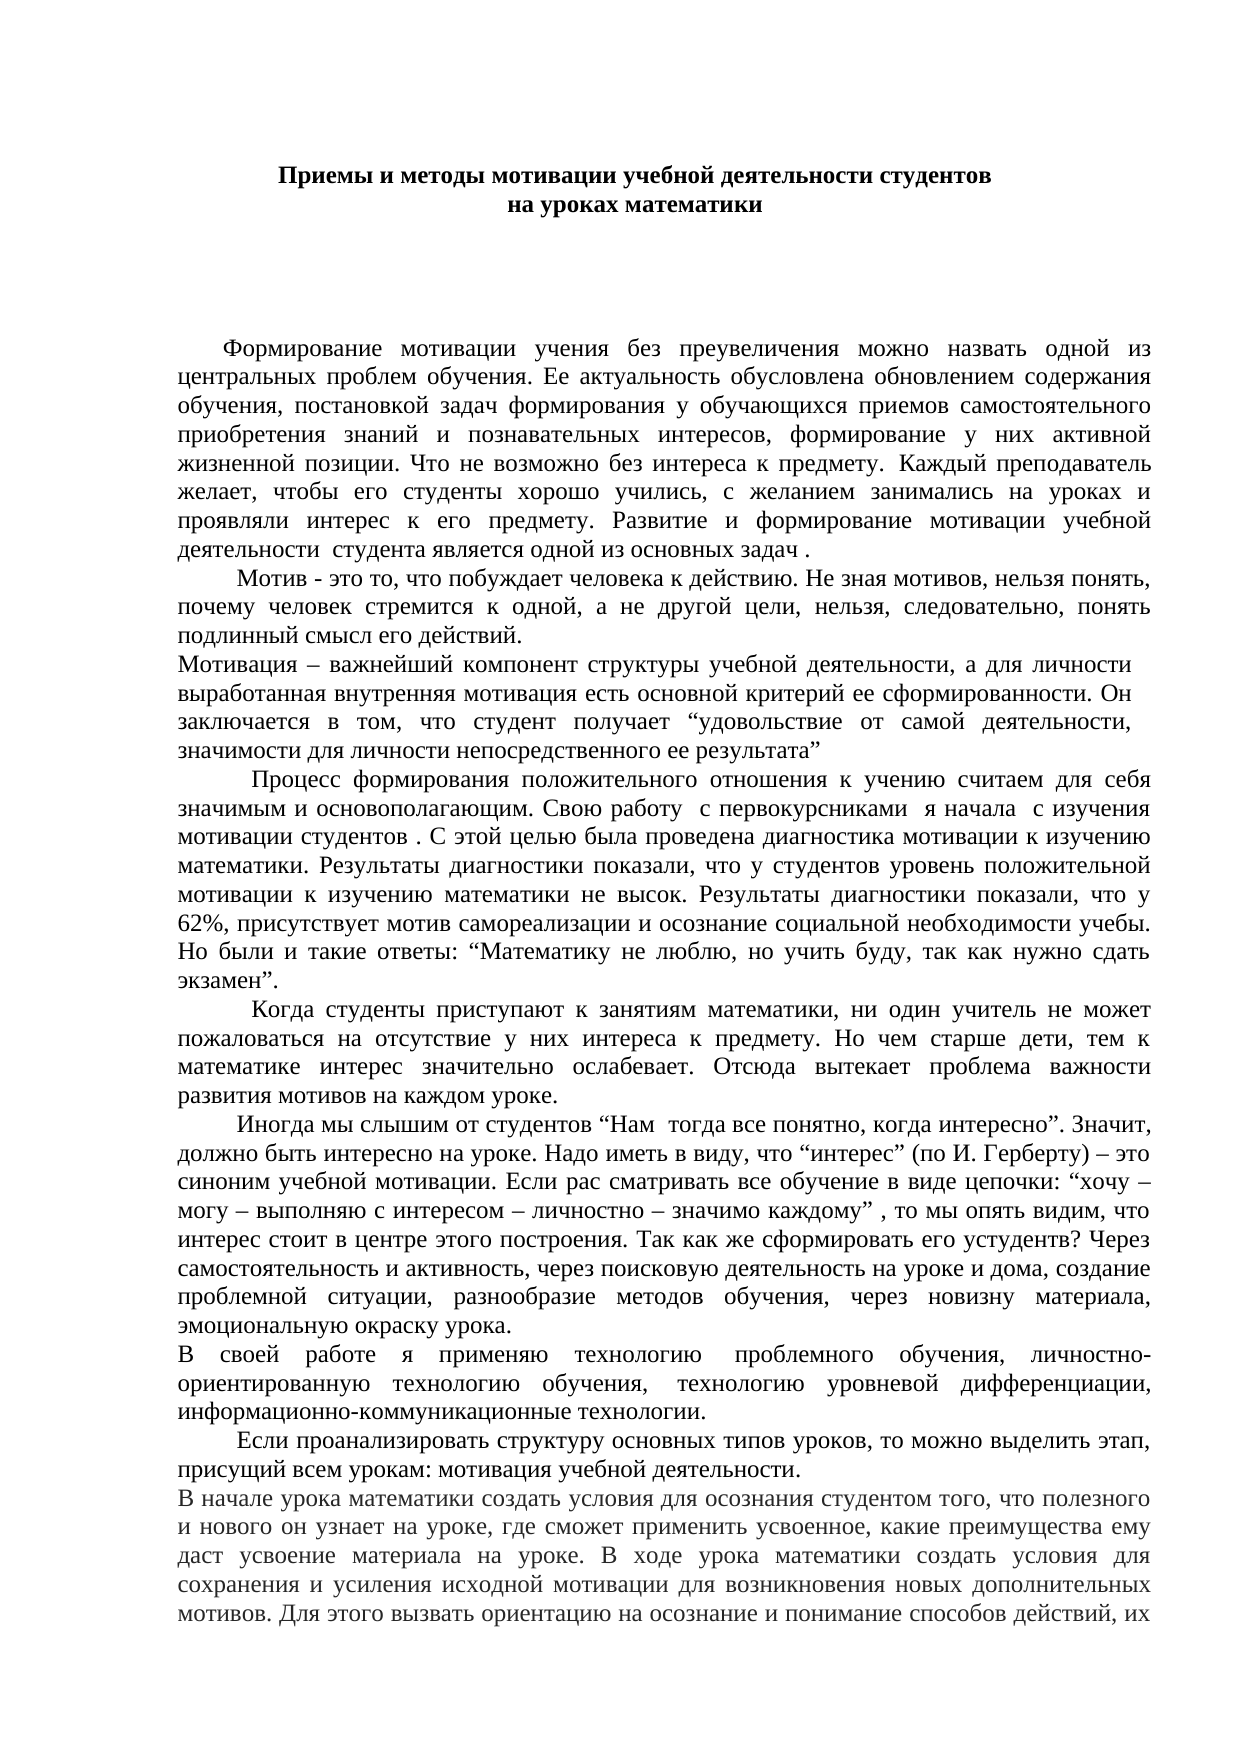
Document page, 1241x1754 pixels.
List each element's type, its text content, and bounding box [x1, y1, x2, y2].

text Формирование мотивации учения без преувеличения можно назвать одной из центральных проблем обучения. Ее актуальность обусловлена обновлением содержания обучения, постановкой задач формирования у обучающихся приемов самостоятельного приобретения знаний и познавательных интересов, формирование у них активной жизненной позиции. Что не возможно без интереса к предмету. Каждый преподаватель желает, чтобы его студенты хорошо учились, с желанием занимались на уроках и проявляли интерес к его предмету. Развитие и формирование мотивации учебной деятельности студента является одной из основных задач . [177, 333, 1152, 563]
text Приемы и методы мотивации учебной деятельности студентов [118, 160, 1152, 189]
text Мотивация – важнейший компонент структуры учебной деятельности, а для личности выработанная внутренняя мотивация есть основной критерий ее сформированности. Он заключается в том, что студент получает “удовольствие от самой деятельности, значимости для личности непосредственного ее результата” [177, 649, 1133, 764]
text Если проанализировать структуру основных типов уроков, то можно выделить этап, присущий всем урокам: мотивация учебной деятельности. [177, 1425, 1152, 1483]
text на уроках математики [118, 189, 1152, 218]
text Когда студенты приступают к занятиям математики, ни один учитель не может пожаловаться на отсутствие у них интереса к предмету. Но чем старше дети, тем к математике интерес значительно ослабевает. Отсюда вытекает проблема важности развития мотивов на каждом уроке. [177, 994, 1152, 1109]
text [177, 1483, 1152, 1626]
text Процесс формирования положительного отношения к учению считаем для себя значимым и основополагающим. Свою работу с первокурсниками я начала с изучения мотивации студентов . С этой целью была проведена диагностика мотивации к изучению математики. Результаты диагностики показали, что у студентов уровень положительной мотивации к изучению математики не высок. Результаты диагностики показали, что у 62%, присутствует мотив самореализации и осознание социальной необходимости учебы. Но были и такие ответы: “Математику не люблю, но учить буду, так как нужно сдать экзамен”. [177, 764, 1152, 994]
text Мотив - это то, что побуждает человека к действию. Не зная мотивов, нельзя понять, почему человек стремится к одной, а не другой цели, нельзя, следовательно, понять подлинный смысл его действий. [177, 563, 1152, 649]
text Иногда мы слышим от студентов “Нам тогда все понятно, когда интересно”. Значит, должно быть интересно на уроке. Надо иметь в виду, что “интерес” (по И. Герберту) – это синоним учебной мотивации. Если рас сматривать все обучение в виде цепочки: “хочу – могу – выполняю с интересом – личностно – значимо каждому” , то мы опять видим, что интерес стоит в центре этого построения. Так как же сформировать его устудентв? Через самостоятельность и активность, через поисковую деятельность на уроке и дома, создание проблемной ситуации, разнообразие методов обучения, через новизну материала, эмоциональную окраску урока. [177, 1109, 1152, 1339]
text В своей работе я применяю технологию проблемного обучения, личностно-ориентированную технологию обучения, технологию уровневой дифференциации, информационно-коммуникационные технологии. [177, 1339, 1152, 1425]
